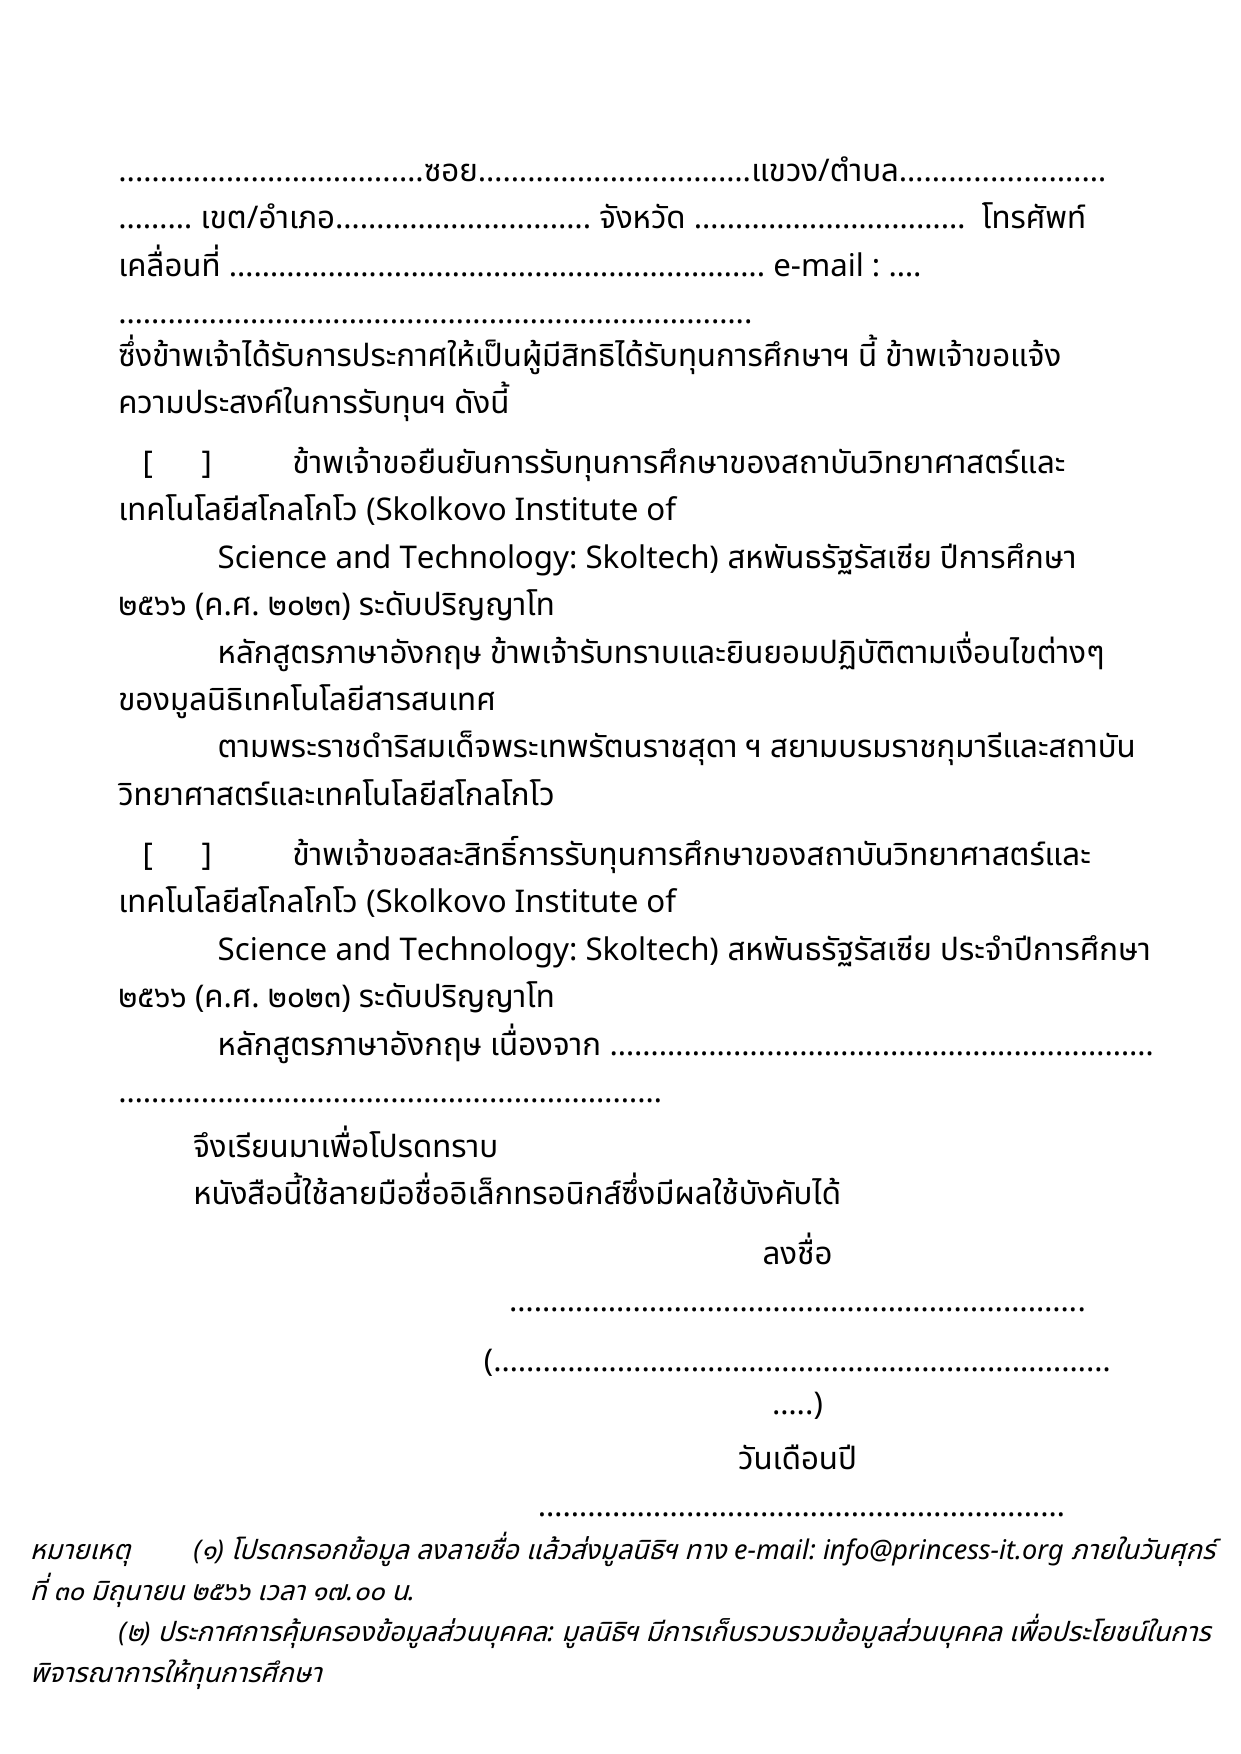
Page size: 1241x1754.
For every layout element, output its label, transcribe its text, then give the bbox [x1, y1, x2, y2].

text หนังสือนี้ใช้ลายมือชื่ออิเล็กทรอนิกส์ซึ่งมีผลใช้บังคับได้ [118, 1171, 1122, 1218]
text [ ] ข้าพเจ้าขอยืนยันการรับทุนการศึกษาของสถาบันวิทยาศาสตร์และเทคโนโลยีสโกลโกโว (Skolkovo Institute of Science and Technology: Skoltech) สหพันธรัฐรัสเซีย ปีการศึกษา ๒๕๖๖ (ค.ศ. ๒๐๒๓) ระดับปริญญาโท หลักสูตรภาษาอังกฤษ ข้าพเจ้ารับทราบและยินยอมปฏิบัติตามเงื่อนไขต่างๆ ของมูลนิธิเทคโนโลยีสารสนเทศ ตามพระราชดำริสมเด็จพระเทพรัตนราชสุดา ฯ สยามบรมราชกุมารีและสถาบันวิทยาศาสตร์และเทคโนโลยีสโกลโกโว [118, 440, 1152, 819]
text (……………………………………………………………………..) [472, 1338, 1122, 1423]
text ลงชื่อ ……………………………………………………………. [472, 1231, 1122, 1326]
text (๒) ประกาศการคุ้มครองข้อมูลส่วนบุคคล: มูลนิธิฯ มีการเก็บรวบรวมข้อมูลส่วนบุคคล เพื่อประโยชน์ในการพิจารณาการให้ทุนการศึกษา [29, 1613, 1231, 1695]
text หมายเหตุ (๑) โปรดกรอกข้อมูล ลงลายชื่อ แล้วส่งมูลนิธิฯ ทาง e-mail: info@princess-it.org ภายในวันศุกร์ที่ ๓๐ มิถุนายน ๒๕๖๖ เวลา ๑๗.๐๐ น. [29, 1531, 1231, 1613]
text [ ] ข้าพเจ้าขอสละสิทธิ์การรับทุนการศึกษาของสถาบันวิทยาศาสตร์และเทคโนโลยีสโกลโกโว (Skolkovo Institute of Science and Technology: Skoltech) สหพันธรัฐรัสเซีย ประจำปีการศึกษา ๒๕๖๖ (ค.ศ. ๒๐๒๓) ระดับปริญญาโท หลักสูตรภาษาอังกฤษ เนื่องจาก ………………..…………..………………..……………….…..……………………………………………… [118, 832, 1167, 1112]
text จึงเรียนมาเพื่อโปรดทราบ [118, 1124, 1122, 1171]
text วันเดือนปี ………………………….…………………………… [472, 1436, 1122, 1531]
text ซึ่งข้าพเจ้าได้รับการประกาศให้เป็นผู้มีสิทธิได้รับทุนการศึกษาฯ นี้ ข้าพเจ้าขอแจ้งความประสงค์ในการรับทุนฯ ดังนี้ [118, 333, 1122, 427]
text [118, 148, 1122, 333]
